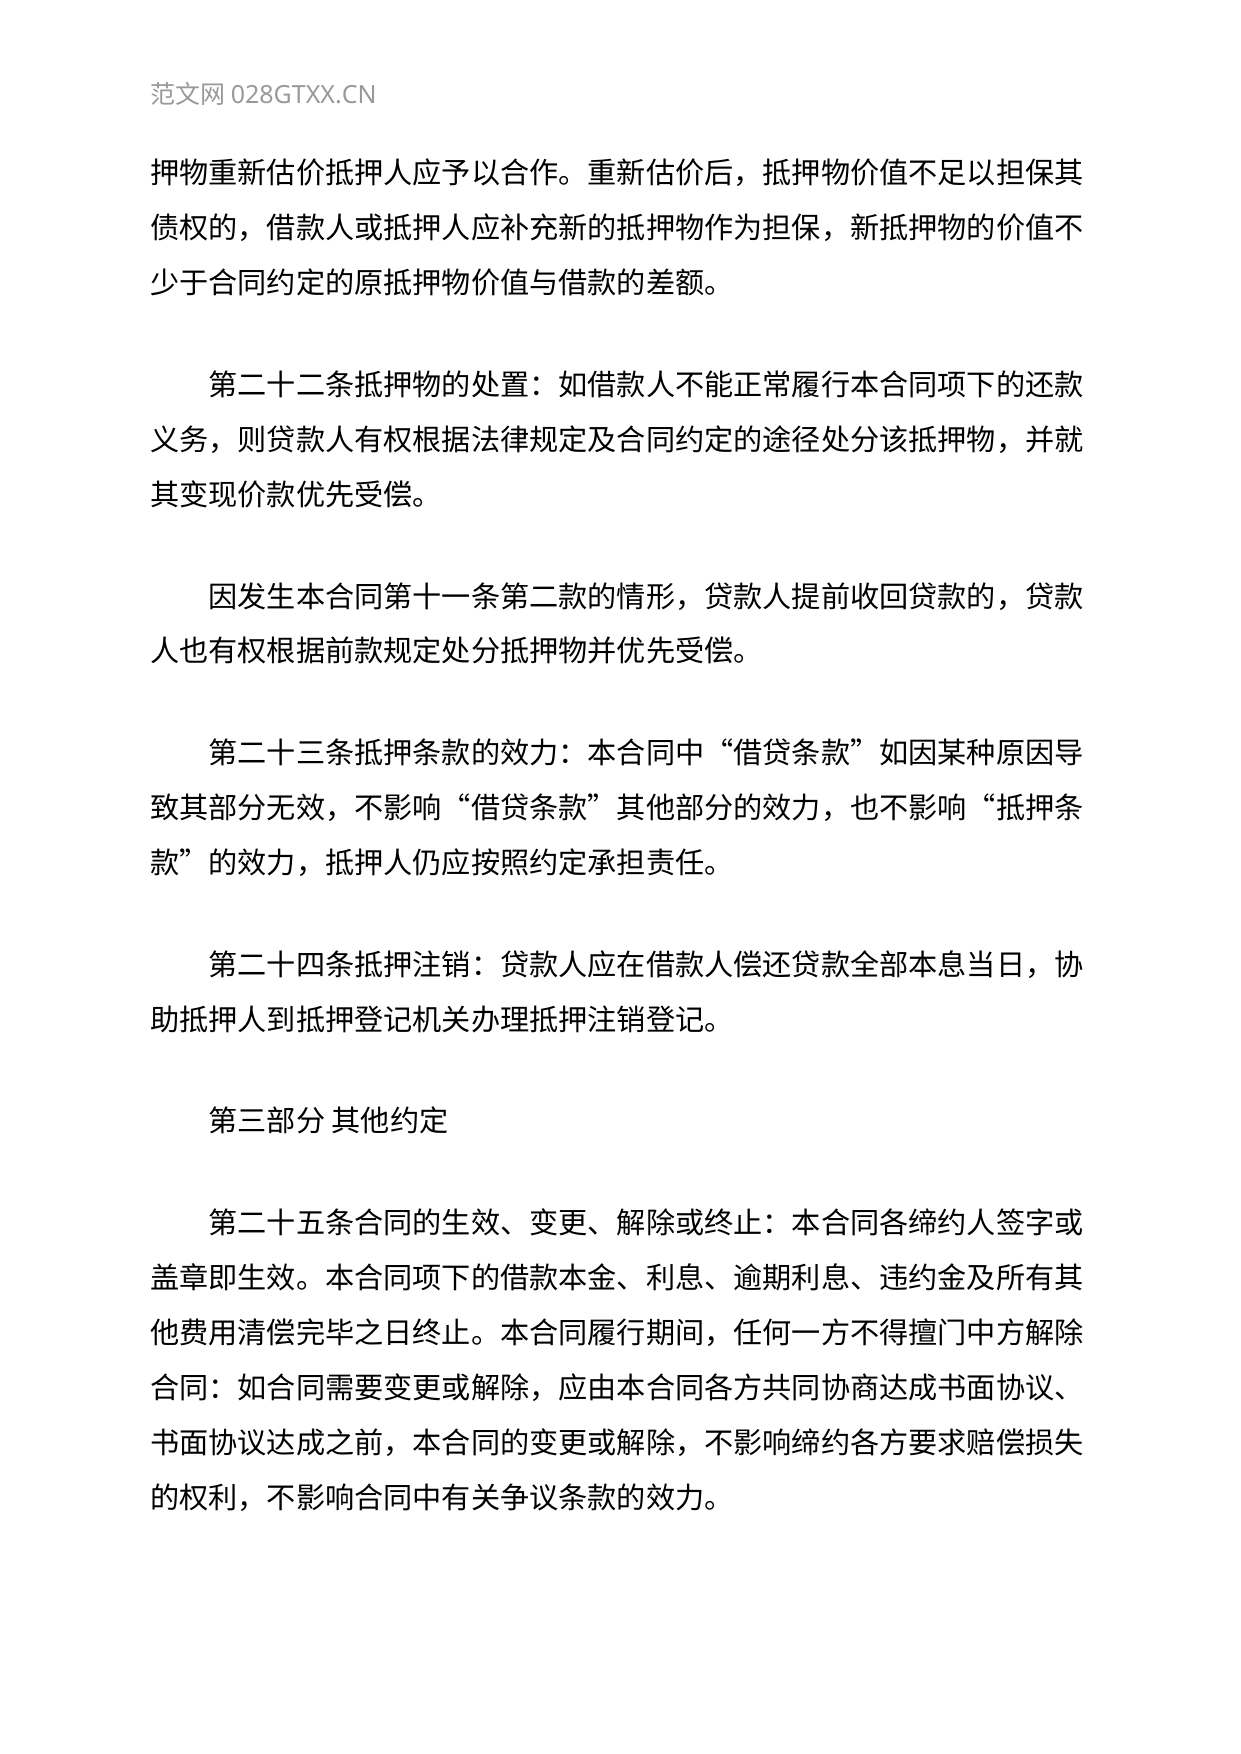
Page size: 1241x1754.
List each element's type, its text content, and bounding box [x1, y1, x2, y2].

text 第二十四条抵押注销：贷款人应在借款人偿还贷款全部本息当日，协助抵押人到抵押登记机关办理抵押注销登记。 [150, 941, 1090, 1038]
text 因发生本合同第十一条第二款的情形，贷款人提前收回贷款的，贷款人也有权根据前款规定处分抵押物并优先受偿。 [150, 573, 1090, 670]
text 第二十三条抵押条款的效力：本合同中“借贷条款”如因某种原因导致其部分无效，不影响“借贷条款”其他部分的效力，也不影响“抵押条款”的效力，抵押人仍应按照约定承担责任。 [150, 730, 1090, 882]
text 第二十五条合同的生效、变更、解除或终止：本合同各缔约人签字或盖章即生效。本合同项下的借款本金、利息、逾期利息、违约金及所有其他费用清偿完毕之日终止。本合同履行期间，任何一方不得擅门中方解除合同：如合同需要变更或解除，应由本合同各方共同协商达成书面协议、书面协议达成之前，本合同的变更或解除，不影响缔约各方要求赔偿损失的权利，不影响合同中有关争议条款的效力。 [150, 1200, 1090, 1517]
text 第三部分 其他约定 [150, 1098, 1090, 1140]
text 第二十二条抵押物的处置：如借款人不能正常履行本合同项下的还款义务，则贷款人有权根据法律规定及合同约定的途径处分该抵押物，并就其变现价款优先受偿。 [150, 362, 1090, 514]
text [150, 150, 1090, 302]
